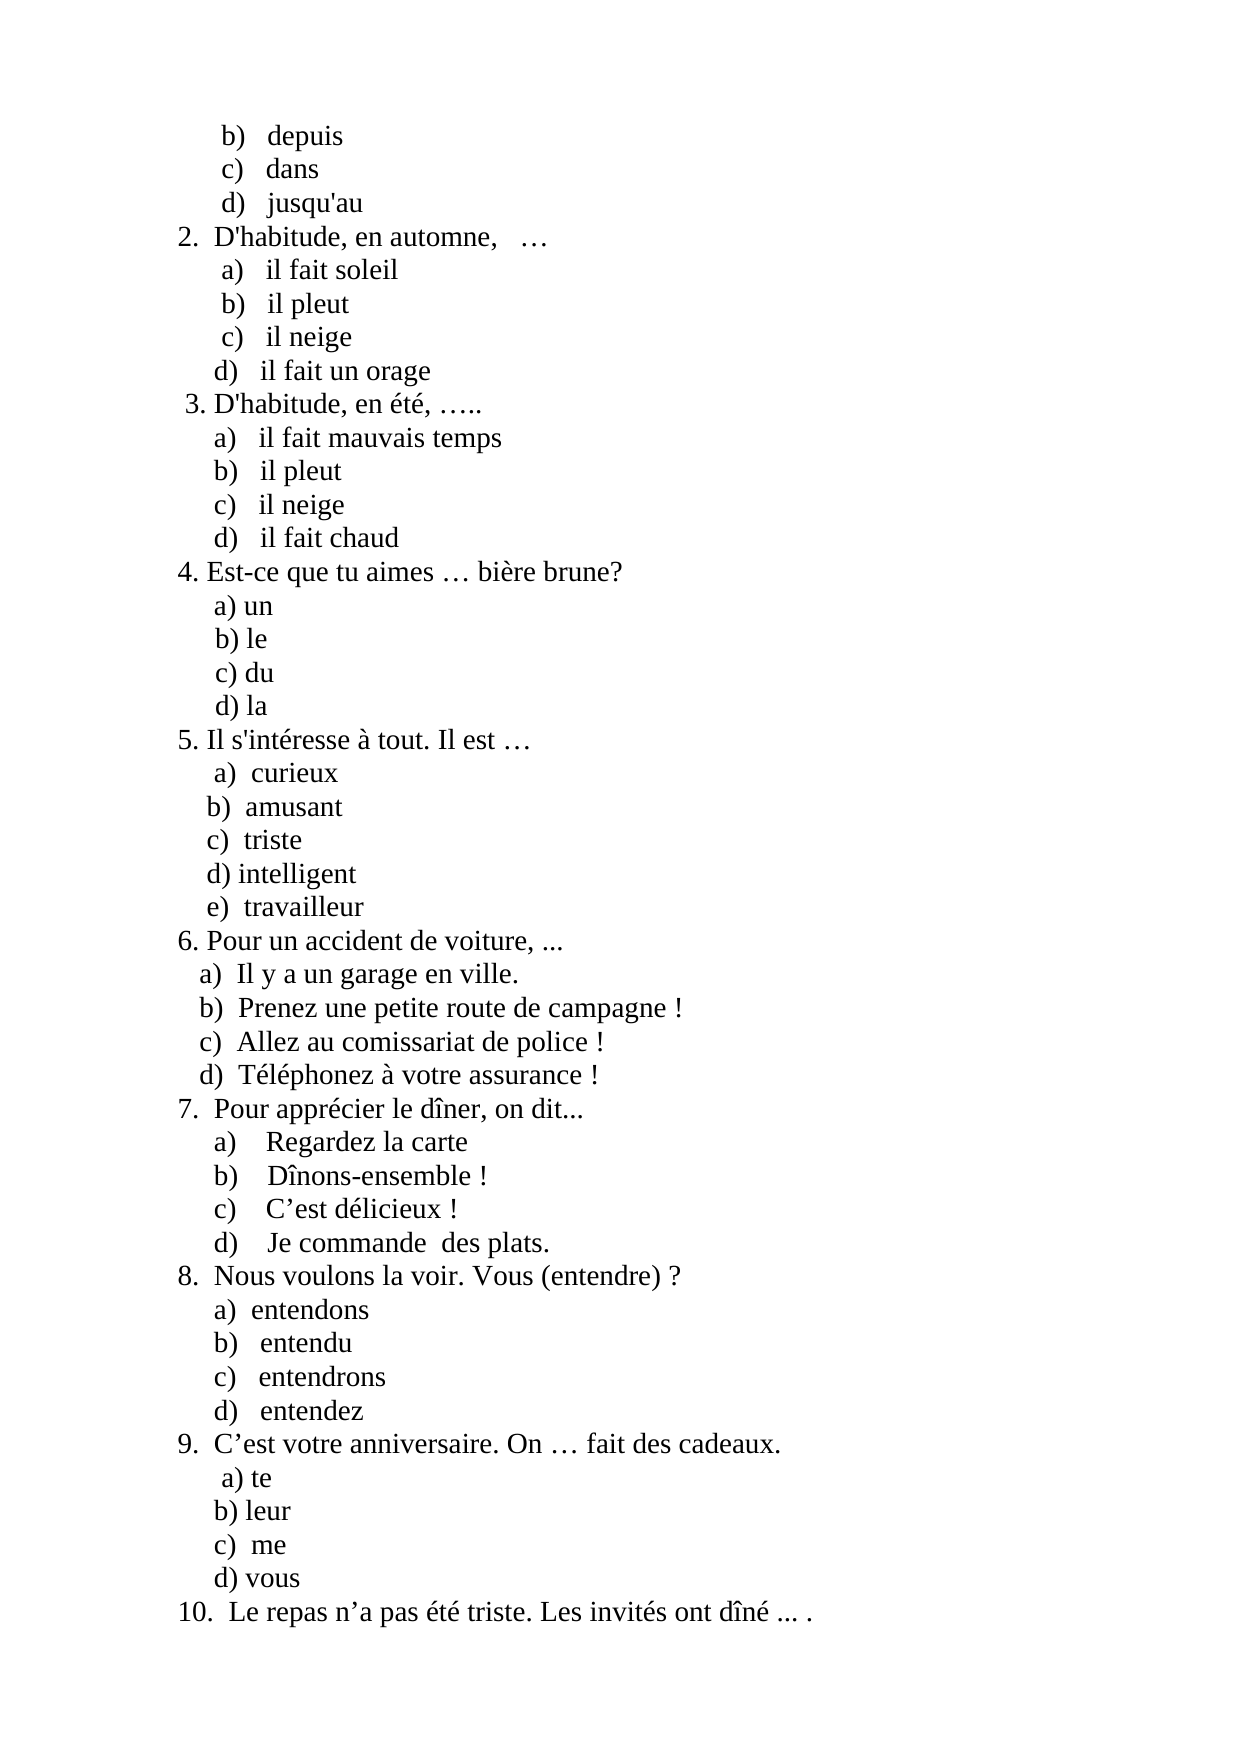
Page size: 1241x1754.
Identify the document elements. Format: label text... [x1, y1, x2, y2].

text b) le [215, 621, 1152, 655]
text b) leur [177, 1493, 1152, 1527]
text d) Je commande des plats. [177, 1225, 1152, 1258]
text a) il fait soleil [177, 252, 1152, 286]
text c) me [177, 1527, 1152, 1560]
text a) te [177, 1460, 1152, 1493]
text c) dans [177, 152, 1152, 185]
text a) entendons [177, 1292, 1152, 1326]
text d) intelligent [177, 856, 1152, 889]
text 7. Pour apprécier le dîner, on dit... [177, 1091, 1152, 1124]
text a) curieux [177, 755, 1152, 789]
text d) Téléphonez à votre assurance ! [177, 1057, 1152, 1091]
text d) il fait chaud [177, 521, 1152, 554]
text 4. Est-ce que tu aimes … bière brune? [177, 554, 1152, 588]
text 9. C’est votre anniversaire. On … fait des cadeaux. [177, 1426, 1152, 1460]
text b) amusant [177, 789, 1152, 822]
text d) vous [177, 1560, 1152, 1594]
text a) Il y a un garage en ville. [177, 957, 1152, 990]
text c) il neige [177, 487, 1152, 521]
text c) il neige [177, 319, 1152, 353]
text c) C’est délicieux ! [177, 1191, 1152, 1225]
text a) Regardez la carte [177, 1124, 1152, 1158]
text d) il fait un orage [177, 353, 1152, 386]
text 2. D'habitude, en automne, … [177, 219, 1152, 252]
text a) un [177, 588, 1152, 621]
text 6. Pour un accident de voiture, ... [177, 923, 1152, 957]
text c) Allez au comissariat de police ! [177, 1024, 1152, 1057]
text e) travailleur [177, 889, 1152, 923]
text a) il fait mauvais temps [177, 420, 1152, 453]
text b) Dînons-ensemble ! [177, 1158, 1152, 1191]
text c) triste [177, 822, 1152, 856]
text b) entendu [177, 1326, 1152, 1359]
text c) entendrons [177, 1359, 1152, 1393]
text d) entendez [177, 1393, 1152, 1426]
text b) il pleut [177, 453, 1152, 487]
text 8. Nous voulons la voir. Vous (entendre) ? [177, 1258, 1152, 1292]
text d) la [215, 688, 1152, 722]
text 3. D'habitude, en été, ….. [177, 386, 1152, 420]
text b) depuis [177, 118, 1152, 152]
text b) Prenez une petite route de campagne ! [177, 990, 1152, 1024]
text 5. Il s'intéresse à tout. Il est … [177, 722, 1152, 755]
text d) jusqu'au [177, 185, 1152, 219]
text c) du [215, 655, 1152, 688]
text 10. Le repas n’a pas été triste. Les invités ont dîné ... . [177, 1594, 1152, 1627]
text b) il pleut [177, 286, 1152, 319]
